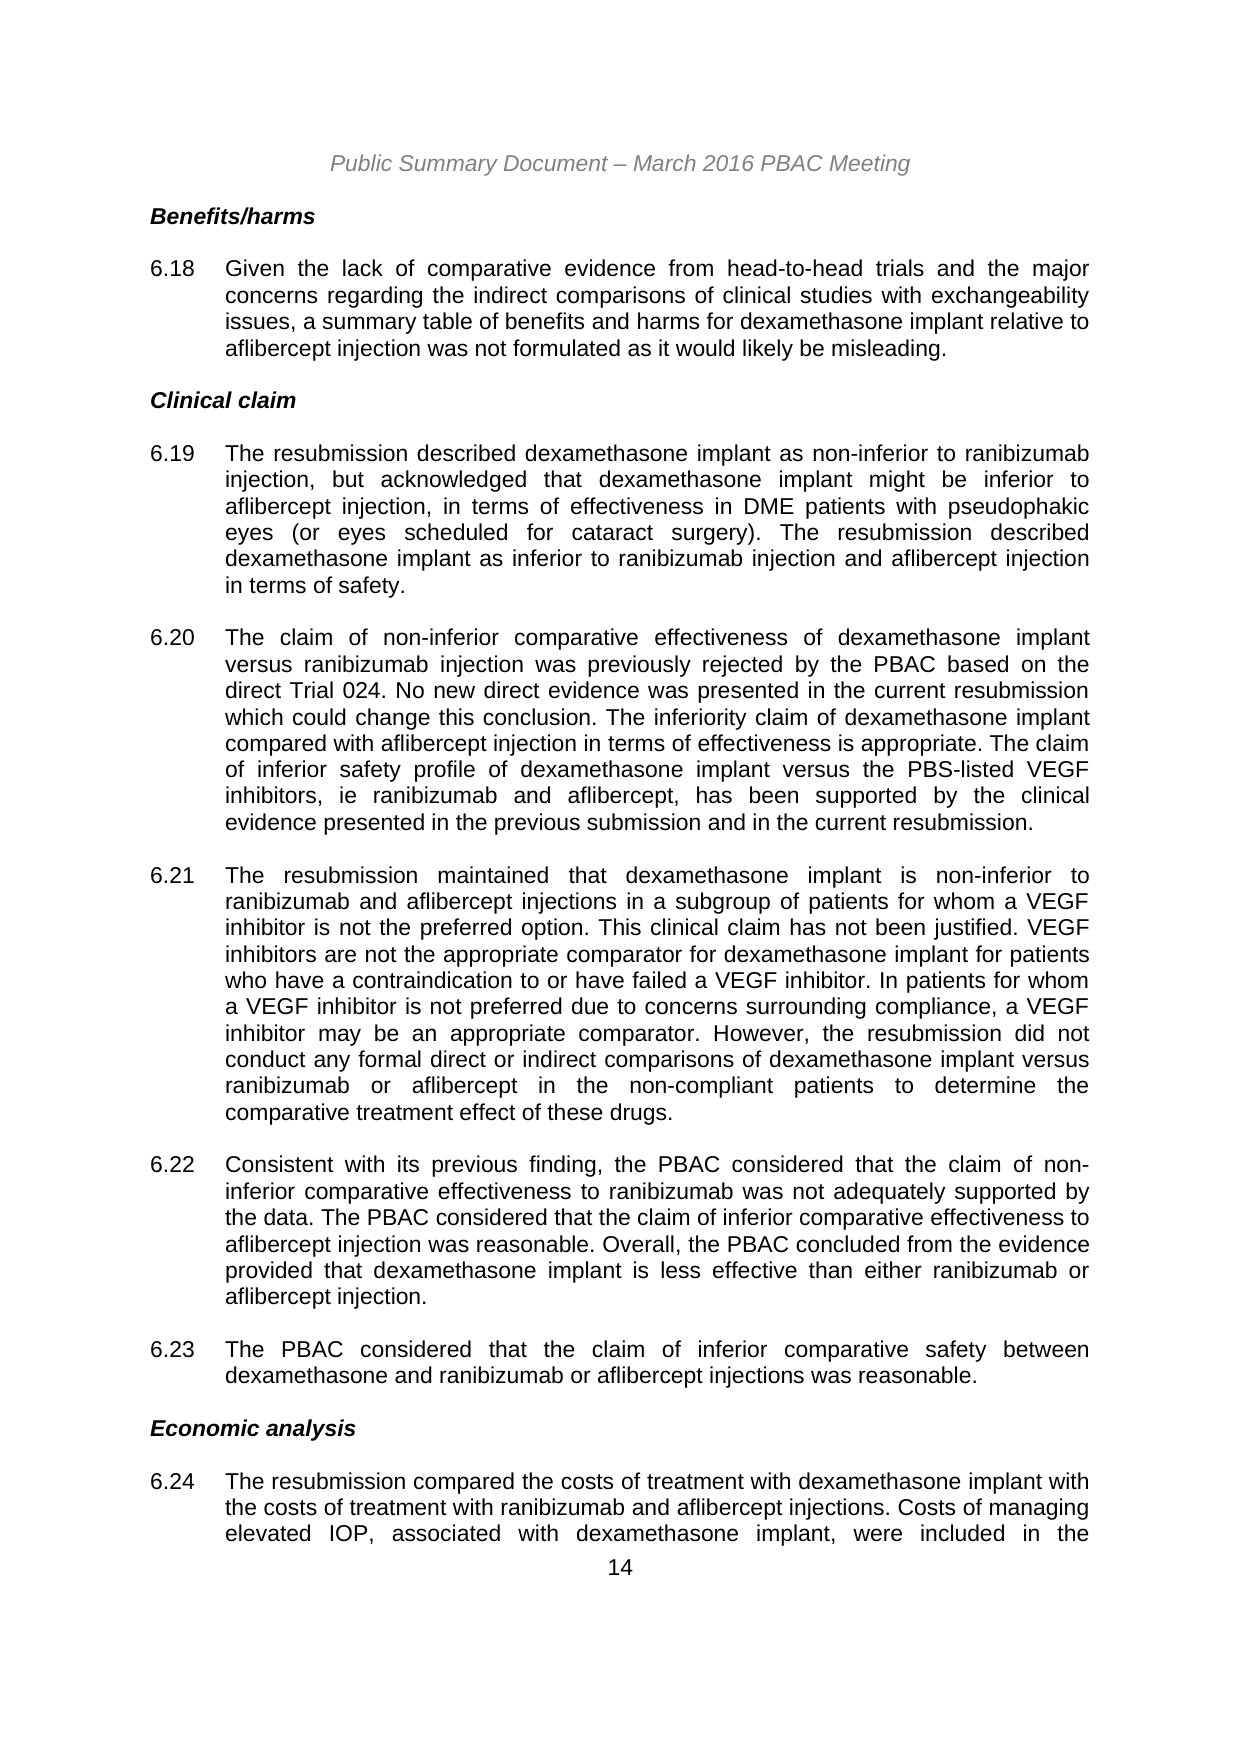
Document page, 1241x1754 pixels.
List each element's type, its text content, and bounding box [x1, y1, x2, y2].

list The resubmission described dexamethasone implant as non-inferior to ranibizumab injection, but acknowledged that dexamethasone implant might be inferior to aflibercept injection, in terms of effectiveness in DME patients with pseudophakic eyes (or eyes scheduled for cataract surgery). The resubmission described dexamethasone implant as inferior to ranibizumab injection and aflibercept injection in terms of safety. [150, 440, 1090, 598]
list The resubmission maintained that dexamethasone implant is non-inferior to ranibizumab and aflibercept injections in a subgroup of patients for whom a VEGF inhibitor is not the preferred option. This clinical claim has not been justified. VEGF inhibitors are not the appropriate comparator for dexamethasone implant for patients who have a contraindication to or have failed a VEGF inhibitor. In patients for whom a VEGF inhibitor is not preferred due to concerns surrounding compliance, a VEGF inhibitor may be an appropriate comparator. However, the resubmission did not conduct any formal direct or indirect comparisons of dexamethasone implant versus ranibizumab or aflibercept in the non-compliant patients to determine the comparative treatment effect of these drugs. [150, 862, 1090, 1125]
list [150, 1468, 1090, 1547]
subtitle Benefits/harms [150, 203, 1090, 229]
subtitle Economic analysis [150, 1415, 1090, 1441]
list Given the lack of comparative evidence from head-to-head trials and the major concerns regarding the indirect comparisons of clinical studies with exchangeability issues, a summary table of benefits and harms for dexamethasone implant relative to aflibercept injection was not formulated as it would likely be misleading. [150, 255, 1090, 361]
text Clinical claim [150, 387, 1090, 413]
list The PBAC considered that the claim of inferior comparative safety between dexamethasone and ranibizumab or aflibercept injections was reasonable. [150, 1336, 1090, 1389]
list Consistent with its previous finding, the PBAC considered that the claim of non-inferior comparative effectiveness to ranibizumab was not adequately supported by the data. The PBAC considered that the claim of inferior comparative effectiveness to aflibercept injection was reasonable. Overall, the PBAC concluded from the evidence provided that dexamethasone implant is less effective than either ranibizumab or aflibercept injection. [150, 1151, 1090, 1309]
list The claim of non-inferior comparative effectiveness of dexamethasone implant versus ranibizumab injection was previously rejected by the PBAC based on the direct Trial 024. No new direct evidence was presented in the current resubmission which could change this conclusion. The inferiority claim of dexamethasone implant compared with aflibercept injection in terms of effectiveness is appropriate. The claim of inferior safety profile of dexamethasone implant versus the PBS-listed VEGF inhibitors, ie ranibizumab and aflibercept, has been supported by the clinical evidence presented in the previous submission and in the current resubmission. [150, 624, 1090, 835]
